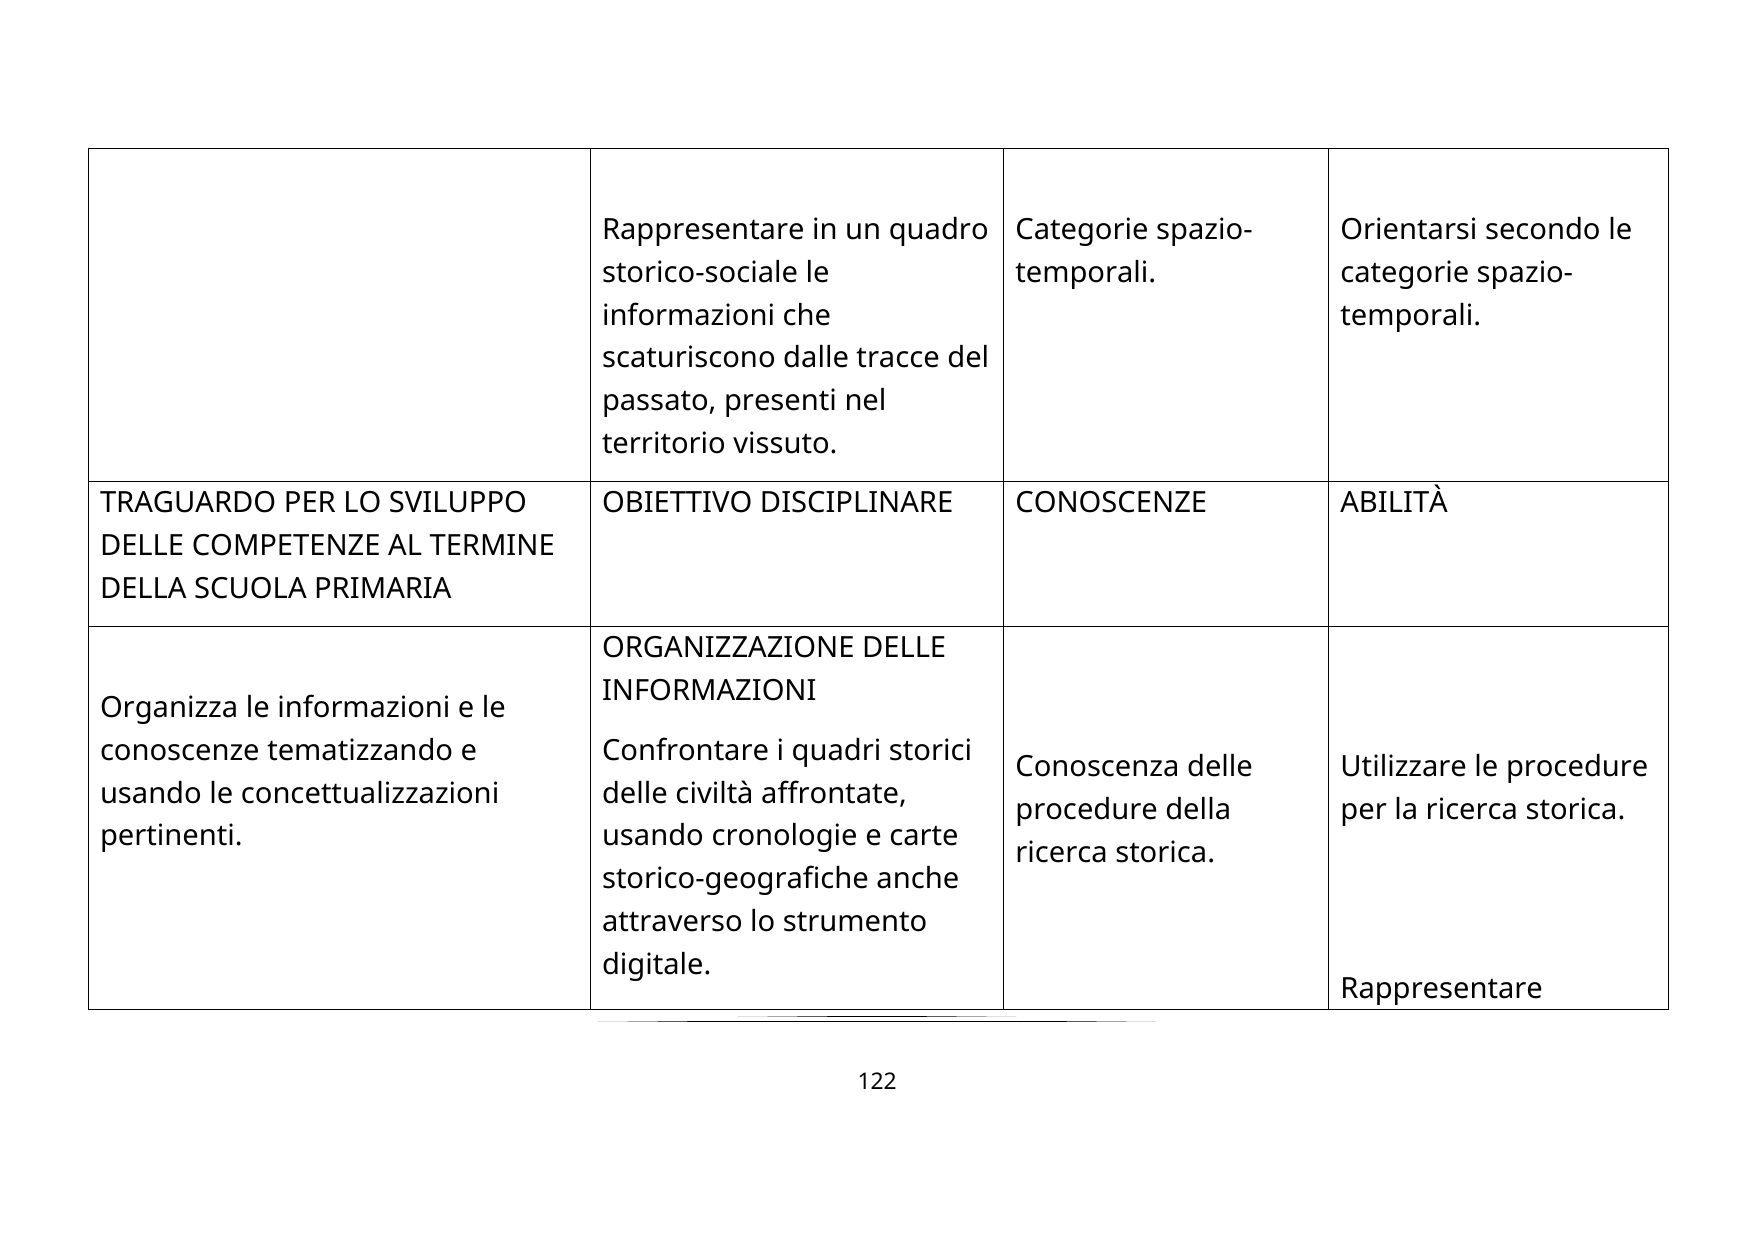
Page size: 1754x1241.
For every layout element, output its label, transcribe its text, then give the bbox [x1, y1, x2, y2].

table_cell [1004, 627, 1328, 1009]
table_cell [1004, 149, 1328, 481]
table_cell CONOSCENZE [1004, 482, 1328, 626]
table_cell OBIETTIVO DISCIPLINARE [591, 482, 1003, 626]
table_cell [89, 149, 590, 481]
table_cell ABILITÀ [1329, 482, 1668, 626]
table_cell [89, 627, 590, 1009]
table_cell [591, 627, 1003, 1009]
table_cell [1329, 149, 1668, 481]
table_cell TRAGUARDO PER LO SVILUPPO DELLE COMPETENZE AL TERMINE DELLA SCUOLA PRIMARIA [89, 482, 590, 626]
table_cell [1329, 627, 1668, 1009]
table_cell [591, 149, 1003, 481]
